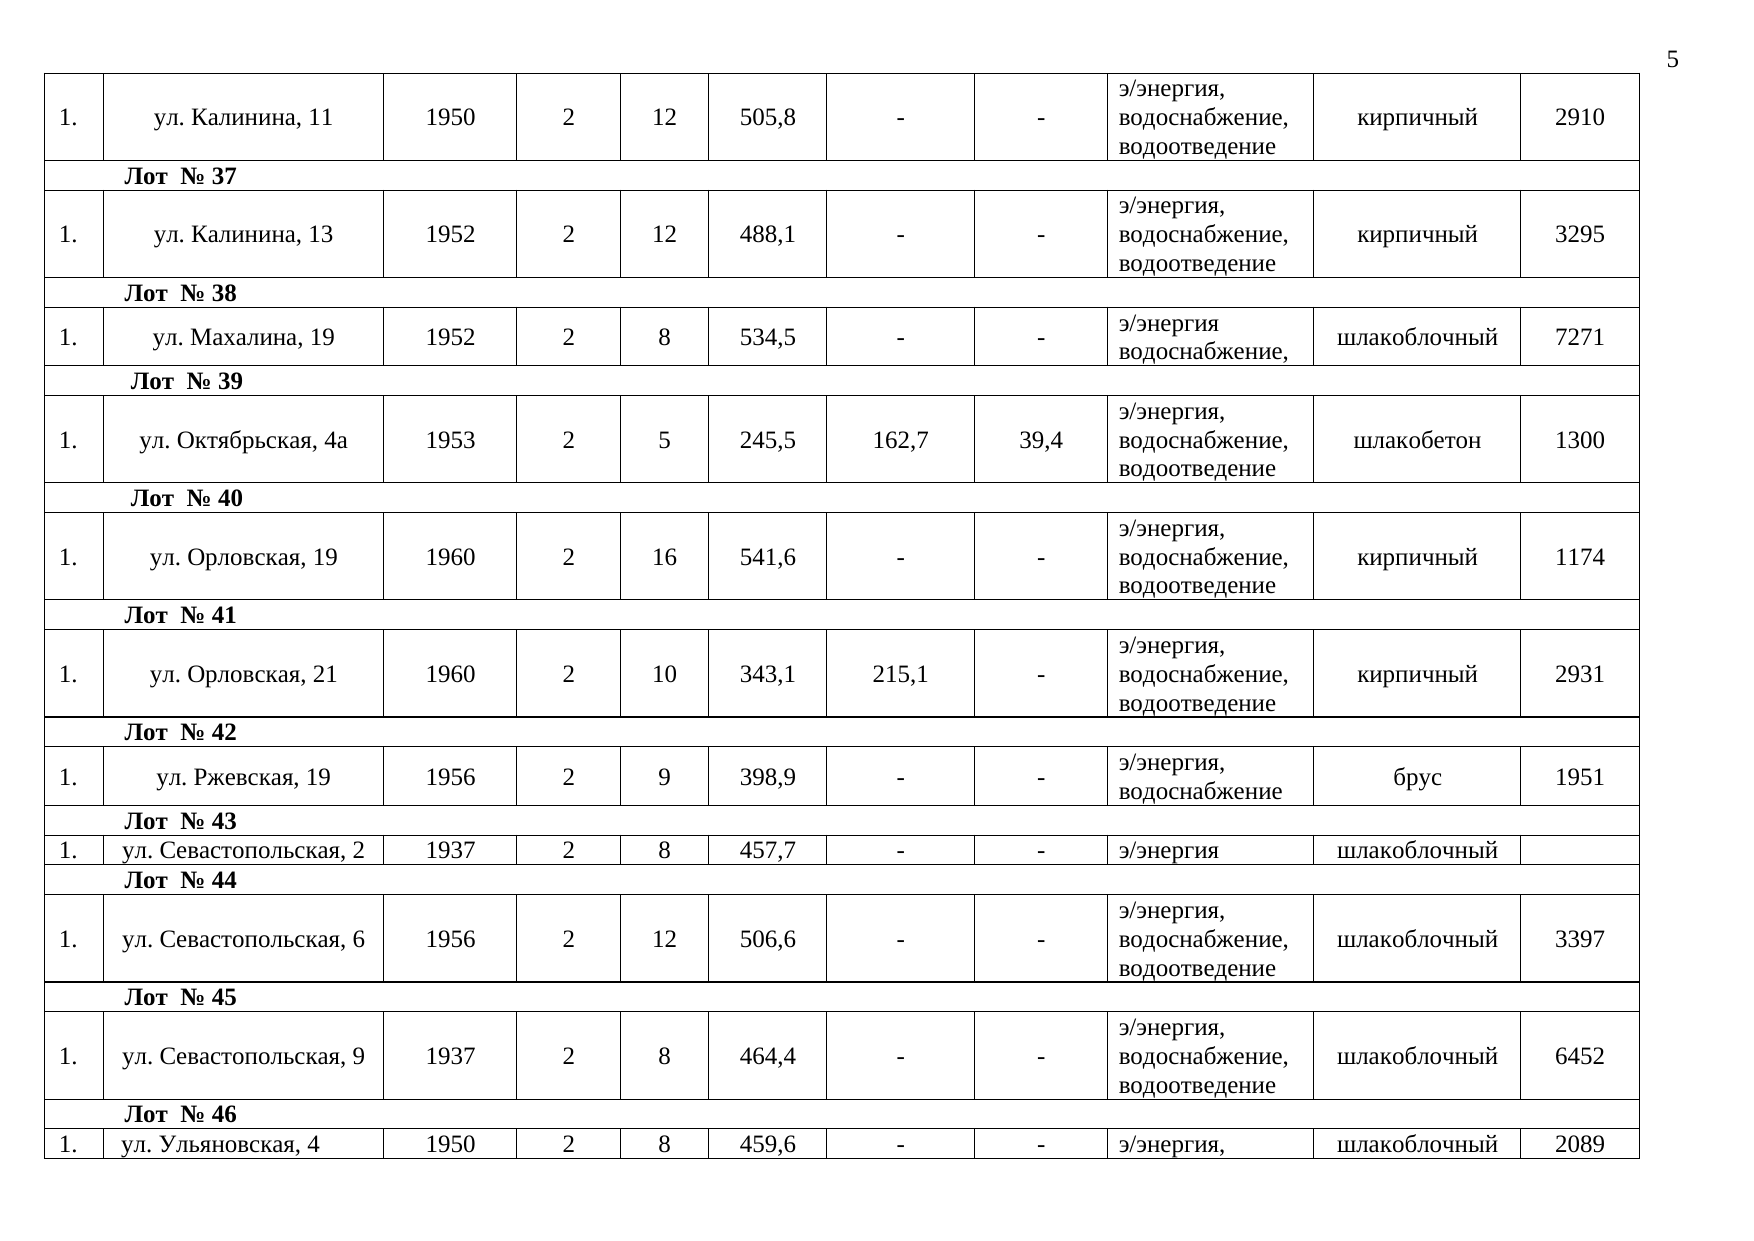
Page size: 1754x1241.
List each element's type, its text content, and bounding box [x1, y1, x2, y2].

table_cell э/энергия, водоснабжение, водоотведение [1108, 513, 1313, 599]
table_cell - [975, 895, 1107, 981]
table_cell кирпичный [1314, 191, 1520, 277]
table_cell 2 [517, 191, 620, 277]
table_cell 534,5 [709, 308, 826, 365]
table_cell Лот № 40 [45, 483, 1639, 512]
table_cell - [827, 308, 974, 365]
table_cell ул. Орловская, 19 [104, 513, 383, 599]
table_cell ул. Октябрьская, 4а [104, 396, 383, 482]
table_cell - [827, 836, 974, 864]
table_cell 2 [517, 836, 620, 864]
table_cell Лот № 46 [45, 1100, 1639, 1128]
table_cell 8 [621, 1129, 708, 1158]
table_cell ул. Севастопольская, 6 [104, 895, 383, 981]
table_cell - [975, 1012, 1107, 1098]
table_cell 215,1 [827, 630, 974, 716]
table_cell э/энергия, водоснабжение, водоотведение [1108, 895, 1313, 981]
table_cell 2 [517, 630, 620, 716]
table_cell шлакоблочный [1314, 1129, 1520, 1158]
table_cell 2 [517, 513, 620, 599]
table_cell э/энергия, водоснабжение, водоотведение [1108, 1012, 1313, 1098]
table_cell э/энергия, водоснабжение, водоотведение [1108, 396, 1313, 482]
table_cell 3397 [1521, 895, 1639, 981]
table_cell ул. Севастопольская, 9 [104, 1012, 383, 1098]
table_cell - [827, 1129, 974, 1158]
table_cell 7271 [1521, 308, 1639, 365]
table_cell 2 [517, 895, 620, 981]
table_cell 1956 [384, 895, 516, 981]
table_cell 505,8 [709, 74, 826, 160]
table_cell - [827, 513, 974, 599]
table_cell 2 [517, 396, 620, 482]
table_cell 1174 [1521, 513, 1639, 599]
table_cell кирпичный [1314, 74, 1520, 160]
table_cell 1960 [384, 513, 516, 599]
table_cell 12 [621, 74, 708, 160]
table_cell 1952 [384, 308, 516, 365]
table_cell 1937 [384, 1012, 516, 1098]
table_cell 12 [621, 191, 708, 277]
table_cell 2 [517, 1129, 620, 1158]
table_cell э/энергия, водоснабжение, водоотведение [1108, 191, 1313, 277]
table_cell кирпичный [1314, 630, 1520, 716]
table_cell 541,6 [709, 513, 826, 599]
table_cell - [827, 747, 974, 805]
table_cell Лот № 44 [45, 865, 1639, 894]
table_cell 1. [45, 836, 103, 864]
table_cell 1956 [384, 747, 516, 805]
table_cell 1. [45, 1129, 103, 1158]
table_cell Лот № 37 [45, 161, 1639, 189]
table_cell шлакоблочный [1314, 308, 1520, 365]
table_cell 2 [517, 747, 620, 805]
table_cell 459,6 [709, 1129, 826, 1158]
table_cell ул. Махалина, 19 [104, 308, 383, 365]
table_cell ул. Ржевская, 19 [104, 747, 383, 805]
table_cell [1521, 836, 1639, 864]
table_cell - [827, 1012, 974, 1098]
table_cell Лот № 41 [45, 600, 1639, 629]
table_cell 1953 [384, 396, 516, 482]
table_cell - [975, 308, 1107, 365]
table_cell 1. [45, 630, 103, 716]
table_cell э/энергия, водоснабжение, водоотведение [1108, 74, 1313, 160]
table_cell 398,9 [709, 747, 826, 805]
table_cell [1108, 1129, 1313, 1158]
table_cell 1. [45, 747, 103, 805]
table_cell - [975, 836, 1107, 864]
table_cell 1. [45, 513, 103, 599]
table_cell 1950 [384, 1129, 516, 1158]
table_cell кирпичный [1314, 513, 1520, 599]
table_cell 39,4 [975, 396, 1107, 482]
table_cell э/энергия [1108, 836, 1313, 864]
table_cell 8 [621, 836, 708, 864]
table_cell брус [1314, 747, 1520, 805]
table_cell Лот № 38 [45, 278, 1639, 307]
table_cell 2 [517, 308, 620, 365]
table_cell 1. [45, 74, 103, 160]
table_cell 1952 [384, 191, 516, 277]
table_cell 6452 [1521, 1012, 1639, 1098]
table_cell 5 [621, 396, 708, 482]
table_cell 1. [45, 1012, 103, 1098]
table_cell 506,6 [709, 895, 826, 981]
table_cell 1937 [384, 836, 516, 864]
table_cell - [827, 191, 974, 277]
table_cell - [827, 895, 974, 981]
table_cell ул. Калинина, 11 [104, 74, 383, 160]
table_cell 2 [517, 1012, 620, 1098]
table_cell ул. Орловская, 21 [104, 630, 383, 716]
table_cell - [975, 747, 1107, 805]
table_cell шлакоблочный [1314, 895, 1520, 981]
table_cell - [975, 1129, 1107, 1158]
table_cell 1. [45, 191, 103, 277]
table_cell 457,7 [709, 836, 826, 864]
table_cell э/энергия водоснабжение, [1108, 308, 1313, 365]
table_cell 245,5 [709, 396, 826, 482]
table_cell 8 [621, 308, 708, 365]
table_cell Лот № 39 [45, 366, 1639, 395]
table_cell 1951 [1521, 747, 1639, 805]
table_cell 488,1 [709, 191, 826, 277]
table_cell 1. [45, 308, 103, 365]
table_cell Лот № 42 [45, 718, 1639, 746]
table_cell ул. Севастопольская, 2 [104, 836, 383, 864]
table_cell 343,1 [709, 630, 826, 716]
table_cell 1950 [384, 74, 516, 160]
table_cell ул. Калинина, 13 [104, 191, 383, 277]
table_cell 2 [517, 74, 620, 160]
table_cell - [975, 630, 1107, 716]
table_cell 10 [621, 630, 708, 716]
table_cell 162,7 [827, 396, 974, 482]
table_cell шлакобетон [1314, 396, 1520, 482]
table_cell Лот № 43 [45, 806, 1639, 834]
table_cell Лот № 45 [45, 983, 1639, 1011]
table_cell 1. [45, 396, 103, 482]
table_cell - [975, 513, 1107, 599]
table_cell 9 [621, 747, 708, 805]
table_cell э/энергия, водоснабжение, водоотведение [1108, 630, 1313, 716]
table_cell 2089 [1521, 1129, 1639, 1158]
table_cell ул. Ульяновская, 4 [104, 1129, 383, 1158]
table_cell э/энергия, водоснабжение [1108, 747, 1313, 805]
table_cell - [827, 74, 974, 160]
table_cell шлакоблочный [1314, 1012, 1520, 1098]
table_cell шлакоблочный [1314, 836, 1520, 864]
table_cell 16 [621, 513, 708, 599]
table_cell 1. [45, 895, 103, 981]
table_cell 12 [621, 895, 708, 981]
table_cell - [975, 74, 1107, 160]
table_cell 3295 [1521, 191, 1639, 277]
table_cell 1300 [1521, 396, 1639, 482]
table_cell 464,4 [709, 1012, 826, 1098]
table_cell 2931 [1521, 630, 1639, 716]
table_cell 1960 [384, 630, 516, 716]
table_cell 8 [621, 1012, 708, 1098]
table_cell 2910 [1521, 74, 1639, 160]
table_cell - [975, 191, 1107, 277]
